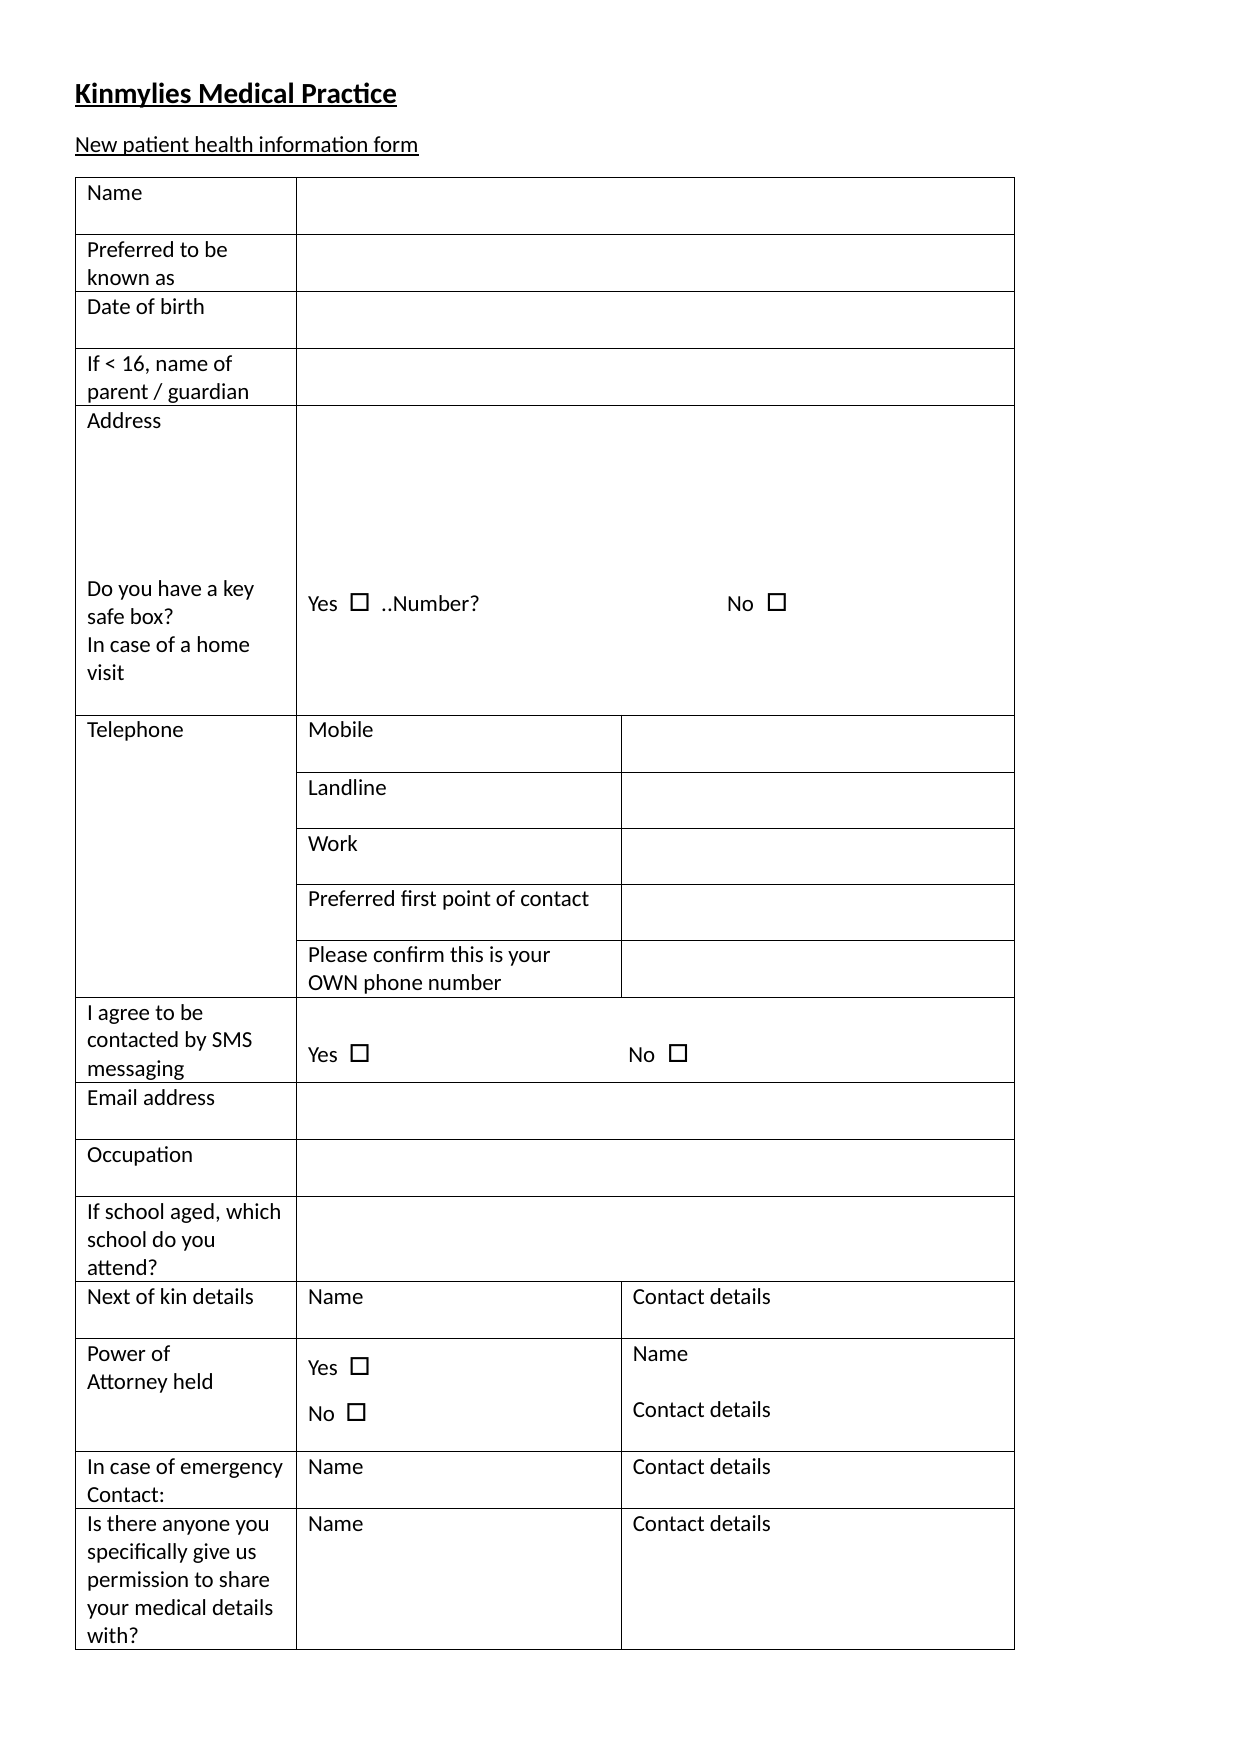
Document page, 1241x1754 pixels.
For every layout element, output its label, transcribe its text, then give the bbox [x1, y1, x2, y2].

table_cell [297, 1140, 1014, 1196]
table_cell If school aged, which school do you attend? [76, 1197, 296, 1281]
table_cell Please confirm this is your OWN phone number [297, 941, 621, 997]
table_cell [297, 235, 1014, 291]
table_cell I agree to be contacted by SMS messaging [76, 998, 296, 1082]
table_cell Date of birth [76, 292, 296, 348]
table_cell Work [297, 829, 621, 883]
table_cell [297, 292, 1014, 348]
table_cell Name [297, 1452, 621, 1508]
table_cell Landline [297, 773, 621, 828]
table_cell Yes □ ..Number? No □ [297, 406, 1014, 714]
table_cell Preferred to be known as [76, 235, 296, 291]
table_cell [297, 1083, 1014, 1139]
table_header [297, 178, 1014, 234]
table_cell Address Do you have a key safe box? In case of a home visit [76, 406, 296, 714]
table_cell Contact details [622, 1282, 1014, 1338]
table_cell [622, 773, 1014, 828]
table_cell Email address [76, 1083, 296, 1139]
table_cell Next of kin details [76, 1282, 296, 1338]
table_cell Is there anyone you specifically give us permission to share your medical details with? [76, 1509, 296, 1649]
table_cell Telephone [76, 716, 296, 997]
table_cell Name [297, 1509, 621, 1649]
table_cell [622, 941, 1014, 997]
table_cell [622, 829, 1014, 883]
table_cell Yes □ No □ [297, 1339, 621, 1451]
table_cell Name Contact details [622, 1339, 1014, 1451]
table_cell If < 16, name of parent / guardian [76, 349, 296, 405]
table_header Name [76, 178, 296, 234]
table_cell Contact details [622, 1452, 1014, 1508]
table_cell Name [297, 1282, 621, 1338]
table_cell Power of Attorney held [76, 1339, 296, 1451]
table_cell Yes □ No □ [297, 998, 1014, 1082]
table_cell [622, 716, 1014, 772]
table_cell Preferred first point of contact [297, 885, 621, 939]
table_cell [297, 1197, 1014, 1281]
table_cell In case of emergency Contact: [76, 1452, 296, 1508]
table_cell [297, 349, 1014, 405]
table_cell Contact details [622, 1509, 1014, 1649]
text Kinmylies Medical Practice [75, 75, 1165, 111]
text New patient health information form [75, 130, 1165, 158]
table_cell Occupation [76, 1140, 296, 1196]
table_cell Mobile [297, 716, 621, 772]
table_cell [622, 885, 1014, 939]
